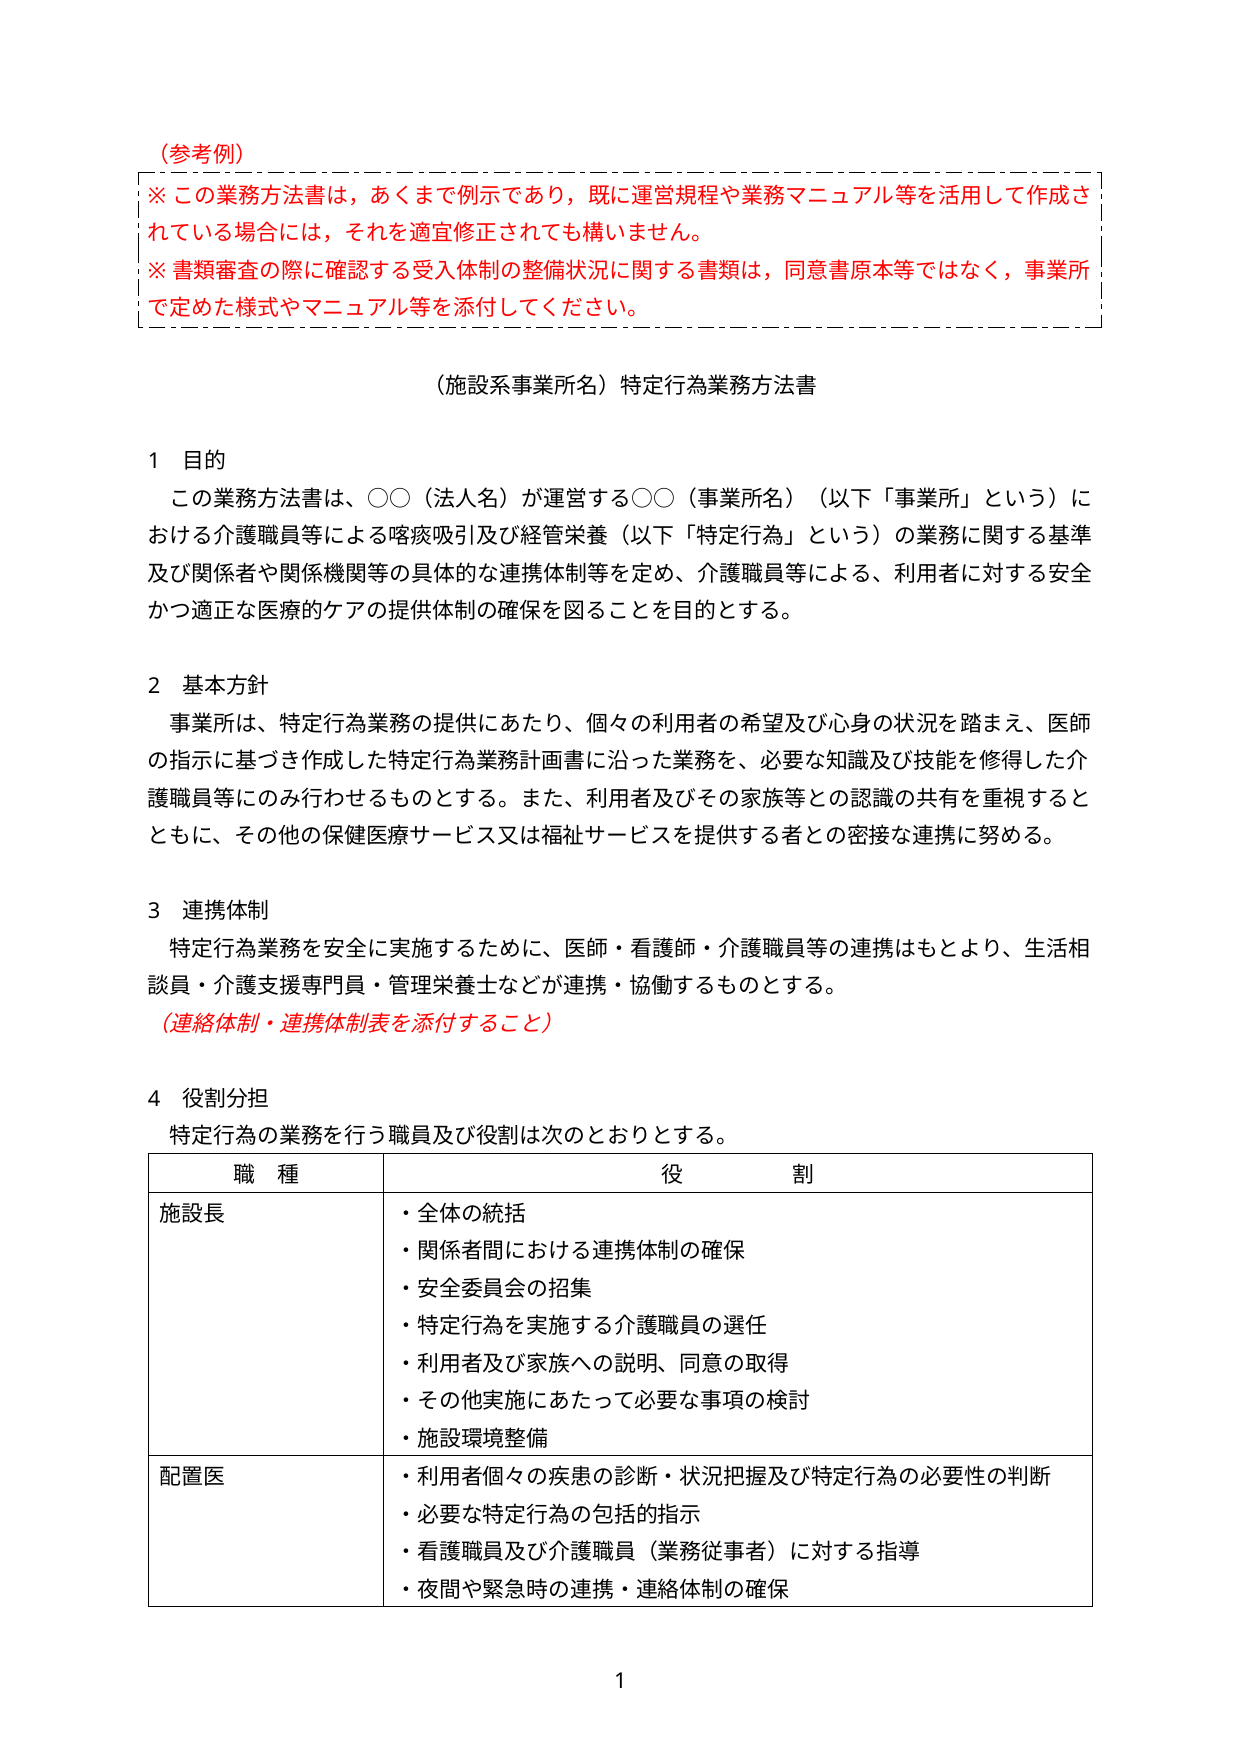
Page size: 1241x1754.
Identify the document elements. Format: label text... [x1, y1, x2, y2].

text （連絡体制・連携体制表を添付すること） [148, 1003, 1092, 1041]
text 4 役割分担 [148, 1078, 1092, 1116]
text 3 連携体制 [148, 891, 1092, 928]
text 1 目的 [148, 441, 1092, 478]
text （参考例） [148, 134, 1092, 172]
table_cell ・全体の統括 ・関係者間における連携体制の確保 ・安全委員会の招集 ・特定行為を実施する介護職員の選任 ・利用者及び家族への説明、同意の取得 ・その他実施にあたって必要な事項の検討 ・施設環境整備 [384, 1193, 1092, 1455]
text 事業所は、特定行為業務の提供にあたり、個々の利用者の希望及び心身の状況を踏まえ、医師の指示に基づき作成した特定行為業務計画書に沿った業務を、必要な知識及び技能を修得した介護職員等にのみ行わせるものとする。また、利用者及びその家族等との認識の共有を重視するとともに、その他の保健医療サービス又は福祉サービスを提供する者との密接な連携に努める。 [148, 703, 1092, 853]
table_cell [384, 1456, 1092, 1606]
text 特定行為の業務を行う職員及び役割は次のとおりとする。 [148, 1116, 1092, 1153]
table_cell 施設長 [149, 1193, 383, 1455]
text 2 基本方針 [148, 666, 1092, 703]
text （施設系事業所名）特定行為業務方法書 [148, 366, 1092, 403]
table_header 役 割 [384, 1154, 1092, 1192]
text ※ この業務方法書は，あくまで例示であり，既に運営規程や業務マニュアル等を活用して作成されている場合には，それを適宜修正されても構いません。 [138, 172, 1102, 247]
text 特定行為業務を安全に実施するために、医師・看護師・介護職員等の連携はもとより、生活相談員・介護支援専門員・管理栄養士などが連携・協働するものとする。 [148, 928, 1092, 1003]
text この業務方法書は、○○（法人名）が運営する○○（事業所名）（以下「事業所」という）における介護職員等による喀痰吸引及び経管栄養（以下「特定行為」という）の業務に関する基準及び関係者や関係機関等の具体的な連携体制等を定め、介護職員等による、利用者に対する安全かつ適正な医療的ケアの提供体制の確保を図ることを目的とする。 [148, 478, 1092, 628]
table_cell 配置医 [149, 1456, 383, 1606]
table_header 職 種 [149, 1154, 383, 1192]
text ※ 書類審査の際に確認する受入体制の整備状況に関する書類は，同意書原本等ではなく，事業所で定めた様式やマニュアル等を添付してください。 [138, 247, 1102, 328]
